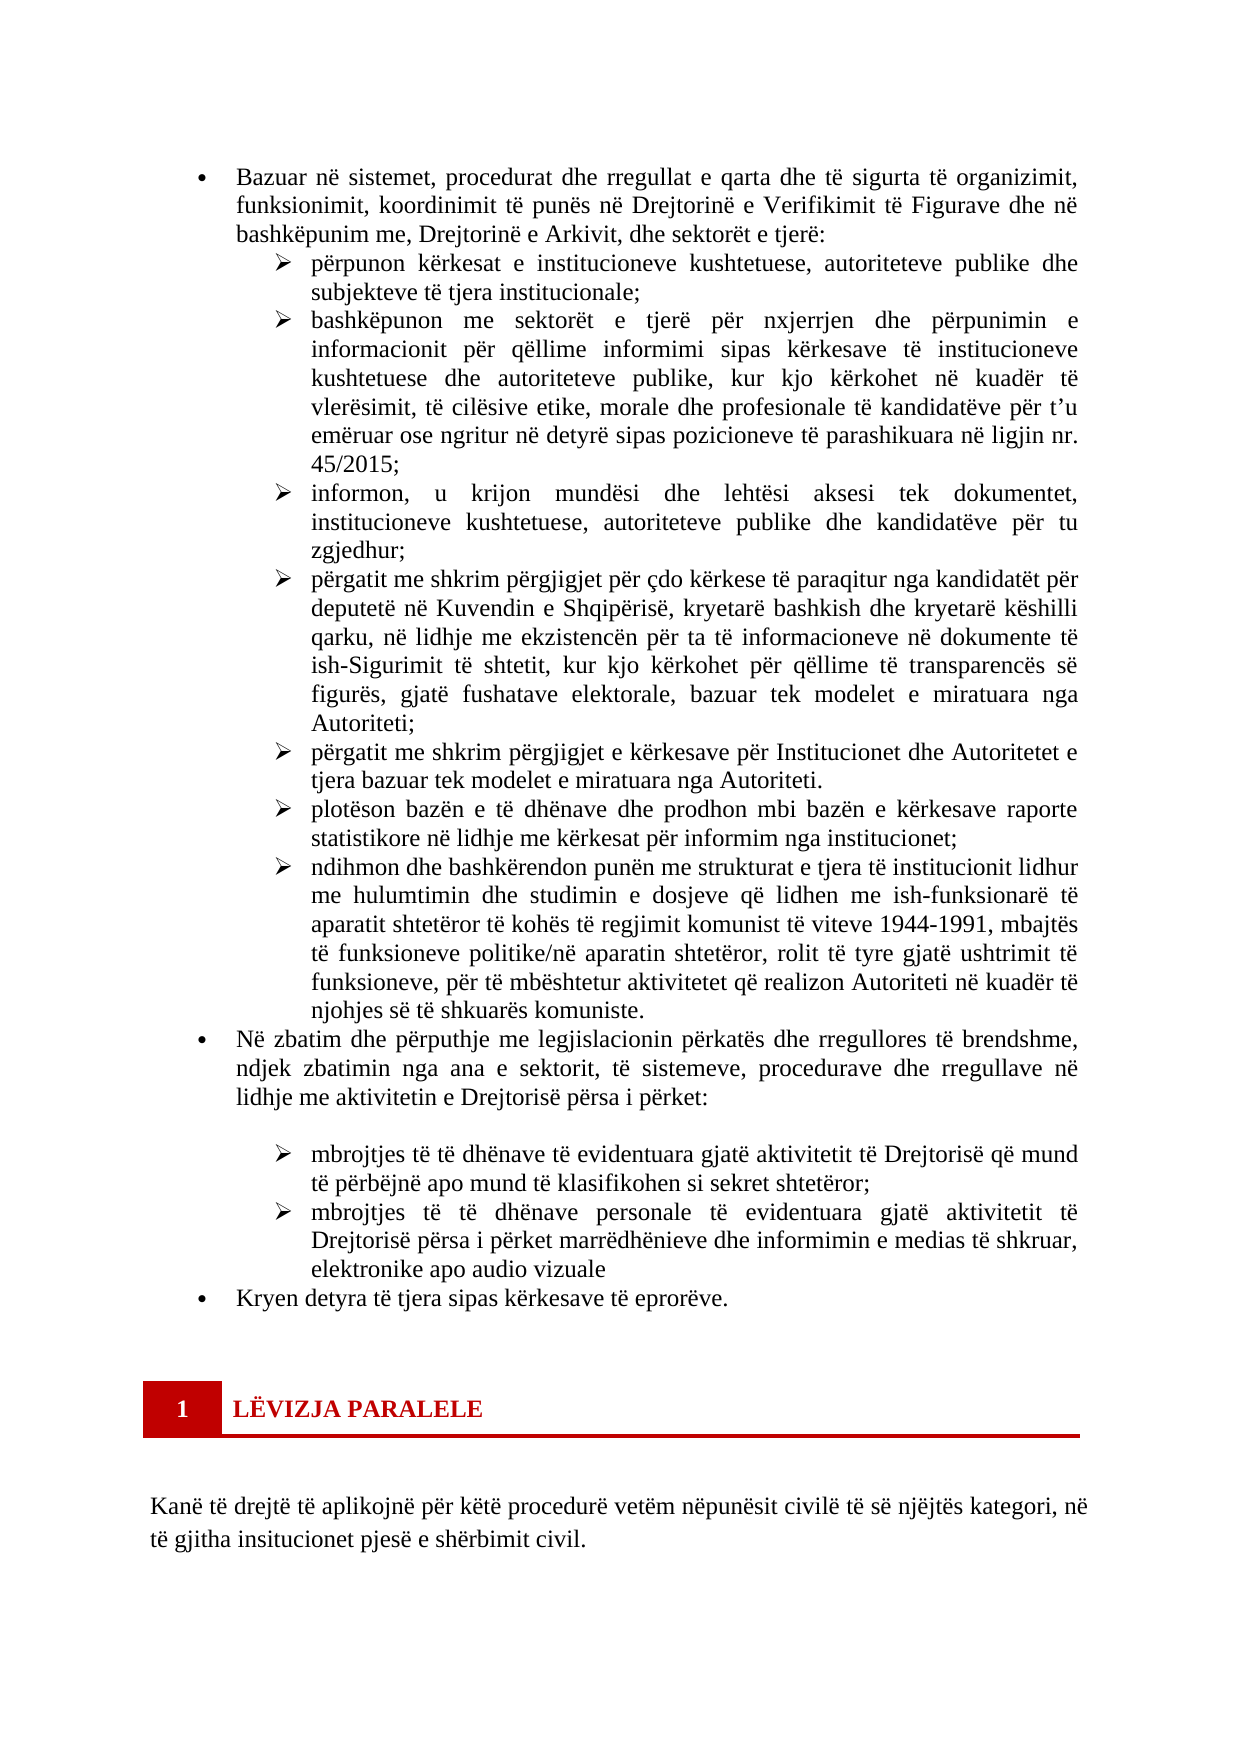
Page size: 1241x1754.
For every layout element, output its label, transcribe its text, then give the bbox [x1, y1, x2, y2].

table_cell 1 [144, 1382, 221, 1434]
text Kanë të drejtë të aplikojnë për këtë procedurë vetëm nëpunësit civilë të së njëjtës kategori, në të gjitha insitucionet pjesë e shërbimit civil. [150, 1491, 1090, 1553]
table_cell LËVIZJA PARALELE [222, 1381, 1080, 1434]
table_cell Bazuar në sistemet, procedurat dhe rregullat e qarta dhe të sigurta të organizimit, funksionimit, koordinimit të punës në Drejtorinë e Verifikimit të Figurave dhe në bashkëpunim me, Drejtorinë e Arkivit, dhe sektorët e tjerë: përpunon kërkesat e institucioneve kushtetuese, autoriteteve publike dhe subjekteve të tjera institucionale; bashkëpunon me sektorët e tjerë për nxjerrjen dhe përpunimin e informacionit për qëllime informimi sipas kërkesave të institucioneve kushtetuese dhe autoriteteve publike, kur kjo kërkohet në kuadër të vlerësimit, të cilësive etike, morale dhe profesionale të kandidatëve për t’u emëruar ose ngritur në detyrë sipas pozicioneve të parashikuara në ligjin nr. 45/2015; informon, u krijon mundësi dhe lehtësi aksesi tek dokumentet, institucioneve kushtetuese, autoriteteve publike dhe kandidatëve për tu zgjedhur; përgatit me shkrim përgjigjet për çdo kërkese të paraqitur nga kandidatët për deputetë në Kuvendin e Shqipërisë, kryetarë bashkish dhe kryetarë këshilli qarku, në lidhje me ekzistencën për ta të informacioneve në dokumente të ish-Sigurimit të shtetit, kur kjo kërkohet për qëllime të transparencës së figurës, gjatë fushatave elektorale, bazuar tek modelet e miratuara nga Autoriteti; përgatit me shkrim përgjigjet e kërkesave për Institucionet dhe Autoritetet e tjera bazuar tek modelet e miratuara nga Autoriteti. plotëson bazën e të dhënave dhe prodhon mbi bazën e kërkesave raporte statistikore në lidhje me kërkesat për informim nga institucionet; ndihmon dhe bashkërendon punën me strukturat e tjera të institucionit lidhur me hulumtimin dhe studimin e dosjeve që lidhen me ish-funksionarë të aparatit shtetëror të kohës të regjimit komunist të viteve 1944-1991, mbajtës të funksioneve politike/në aparatin shtetëror, rolit të tyre gjatë ushtrimit të funksioneve, për të mbështetur aktivitetet që realizon Autoriteti në kuadër të njohjes së të shkuarës komuniste. Në zbatim dhe përputhje me legjislacionin përkatës dhe rregullores të brendshme, ndjek zbatimin nga ana e sektorit, të sistemeve, procedurave dhe rregullave në lidhje me aktivitetin e Drejtorisë përsa i përket: mbrojtjes të të dhënave të evidentuara gjatë aktivitetit të Drejtorisë që mund të përbëjnë apo mund të klasifikohen si sekret shtetëror; mbrojtjes të të dhënave personale të evidentuara gjatë aktivitetit të Drejtorisë përsa i përket marrëdhënieve dhe informimin e medias të shkruar, elektronike apo audio vizuale Kryen detyra të tjera sipas kërkesave të eprorëve. [150, 150, 1090, 1381]
